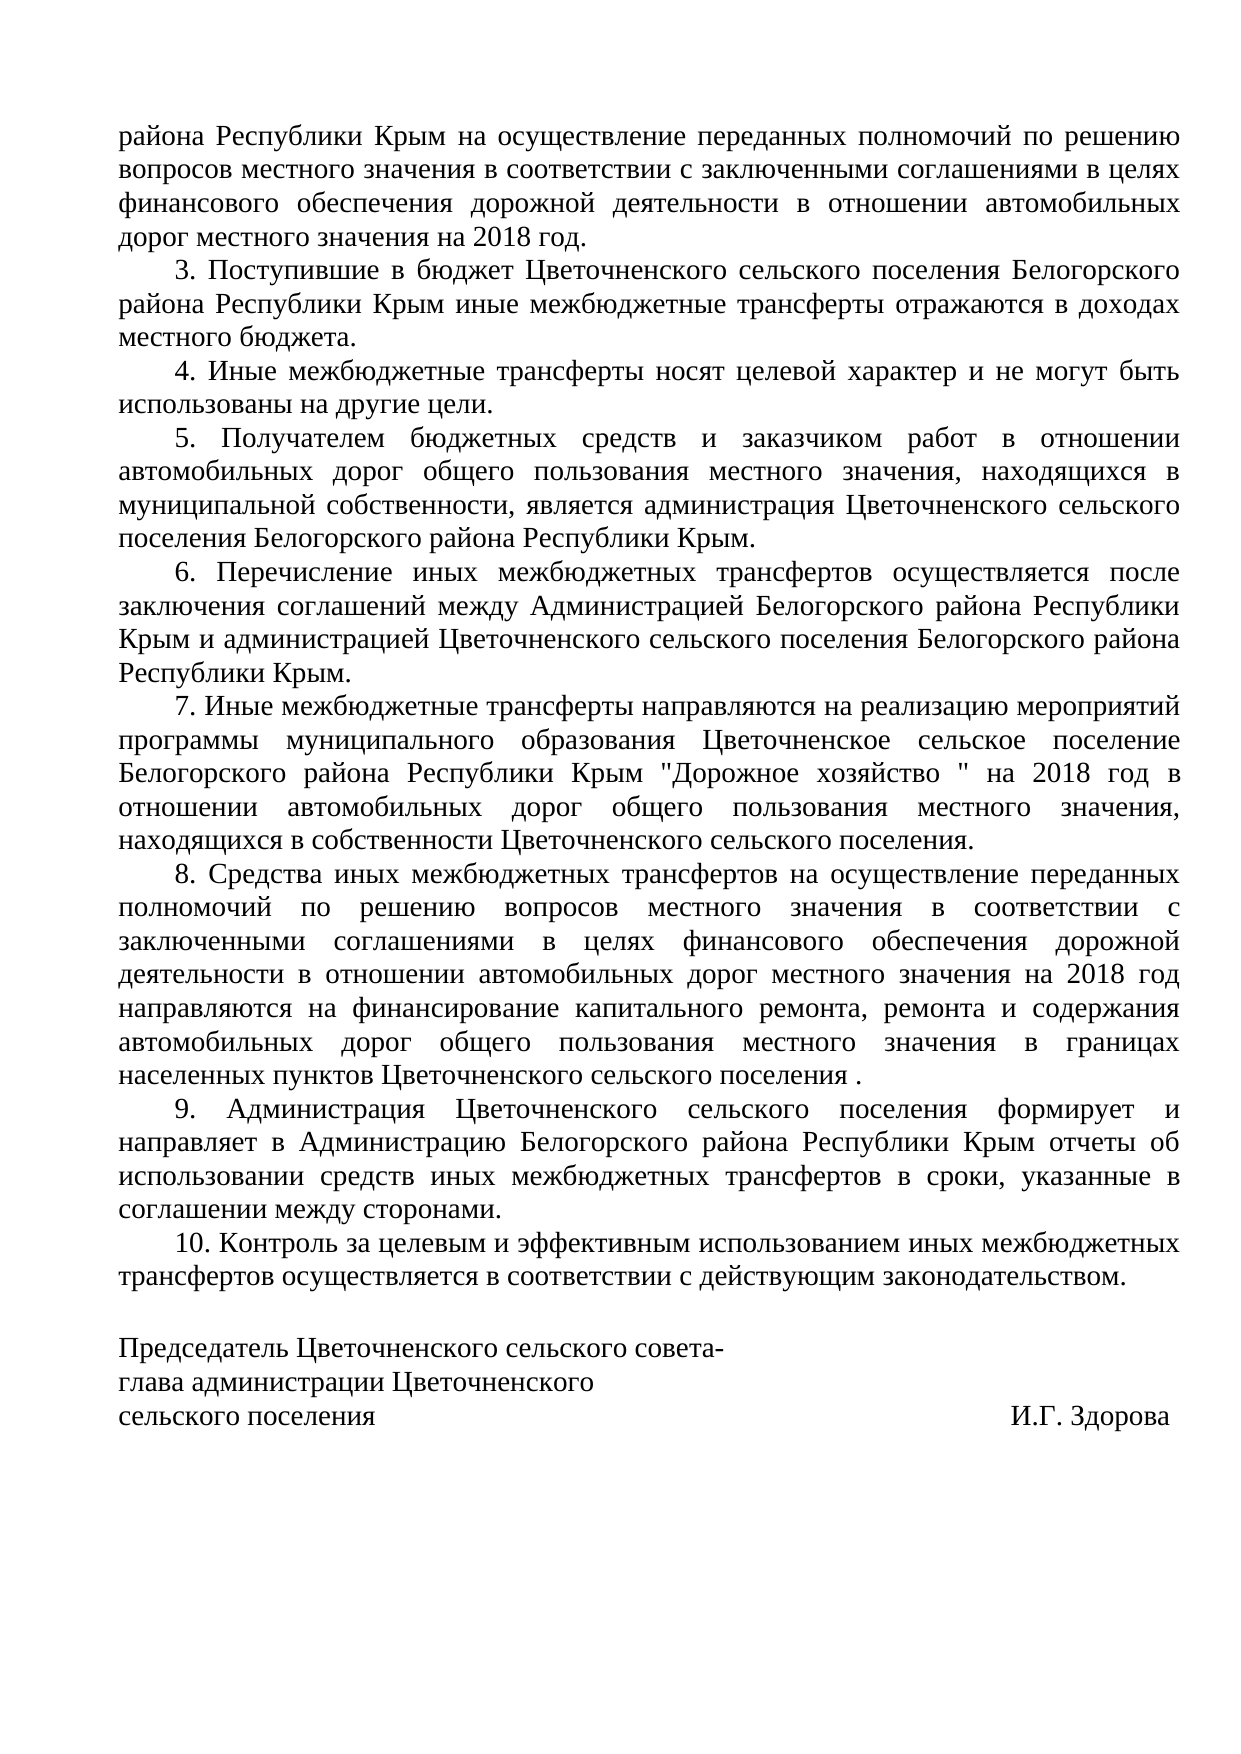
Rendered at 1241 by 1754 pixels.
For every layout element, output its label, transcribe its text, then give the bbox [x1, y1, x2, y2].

text 10. Контроль за целевым и эффективным использованием иных межбюджетных трансфертов осуществляется в соответствии с действующим законодательством. [118, 1225, 1181, 1292]
text Председатель Цветочненского сельского совета- [118, 1331, 1181, 1364]
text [118, 118, 1181, 252]
text 8. Средства иных межбюджетных трансфертов на осуществление переданных полномочий по решению вопросов местного значения в соответствии с заключенными соглашениями в целях финансового обеспечения дорожной деятельности в отношении автомобильных дорог местного значения на 2018 год направляются на финансирование капитального ремонта, ремонта и содержания автомобильных дорог общего пользования местного значения в границах населенных пунктов Цветочненского сельского поселения . [118, 856, 1181, 1091]
text 6. Перечисление иных межбюджетных трансфертов осуществляется после заключения соглашений между Администрацией Белогорского района Республики Крым и администрацией Цветочненского сельского поселения Белогорского района Республики Крым. [118, 554, 1181, 688]
text 9. Администрация Цветочненского сельского поселения формирует и направляет в Администрацию Белогорского района Республики Крым отчеты об использовании средств иных межбюджетных трансфертов в сроки, указанные в соглашении между сторонами. [118, 1091, 1181, 1225]
text 5. Получателем бюджетных средств и заказчиком работ в отношении автомобильных дорог общего пользования местного значения, находящихся в муниципальной собственности, является администрация Цветочненского сельского поселения Белогорского района Республики Крым. [118, 420, 1181, 554]
text 3. Поступившие в бюджет Цветочненского сельского поселения Белогорского района Республики Крым иные межбюджетные трансферты отражаются в доходах местного бюджета. [118, 252, 1181, 353]
text 7. Иные межбюджетные трансферты направляются на реализацию мероприятий программы муниципального образования Цветочненское сельское поселение Белогорского района Республики Крым "Дорожное хозяйство " на 2018 год в отношении автомобильных дорог общего пользования местного значения, находящихся в собственности Цветочненского сельского поселения. [118, 688, 1181, 856]
text глава администрации Цветочненского [118, 1364, 1181, 1398]
text 4. Иные межбюджетные трансферты носят целевой характер и не могут быть использованы на другие цели. [118, 353, 1181, 420]
text сельского поселения И.Г. Здорова [118, 1398, 1181, 1431]
